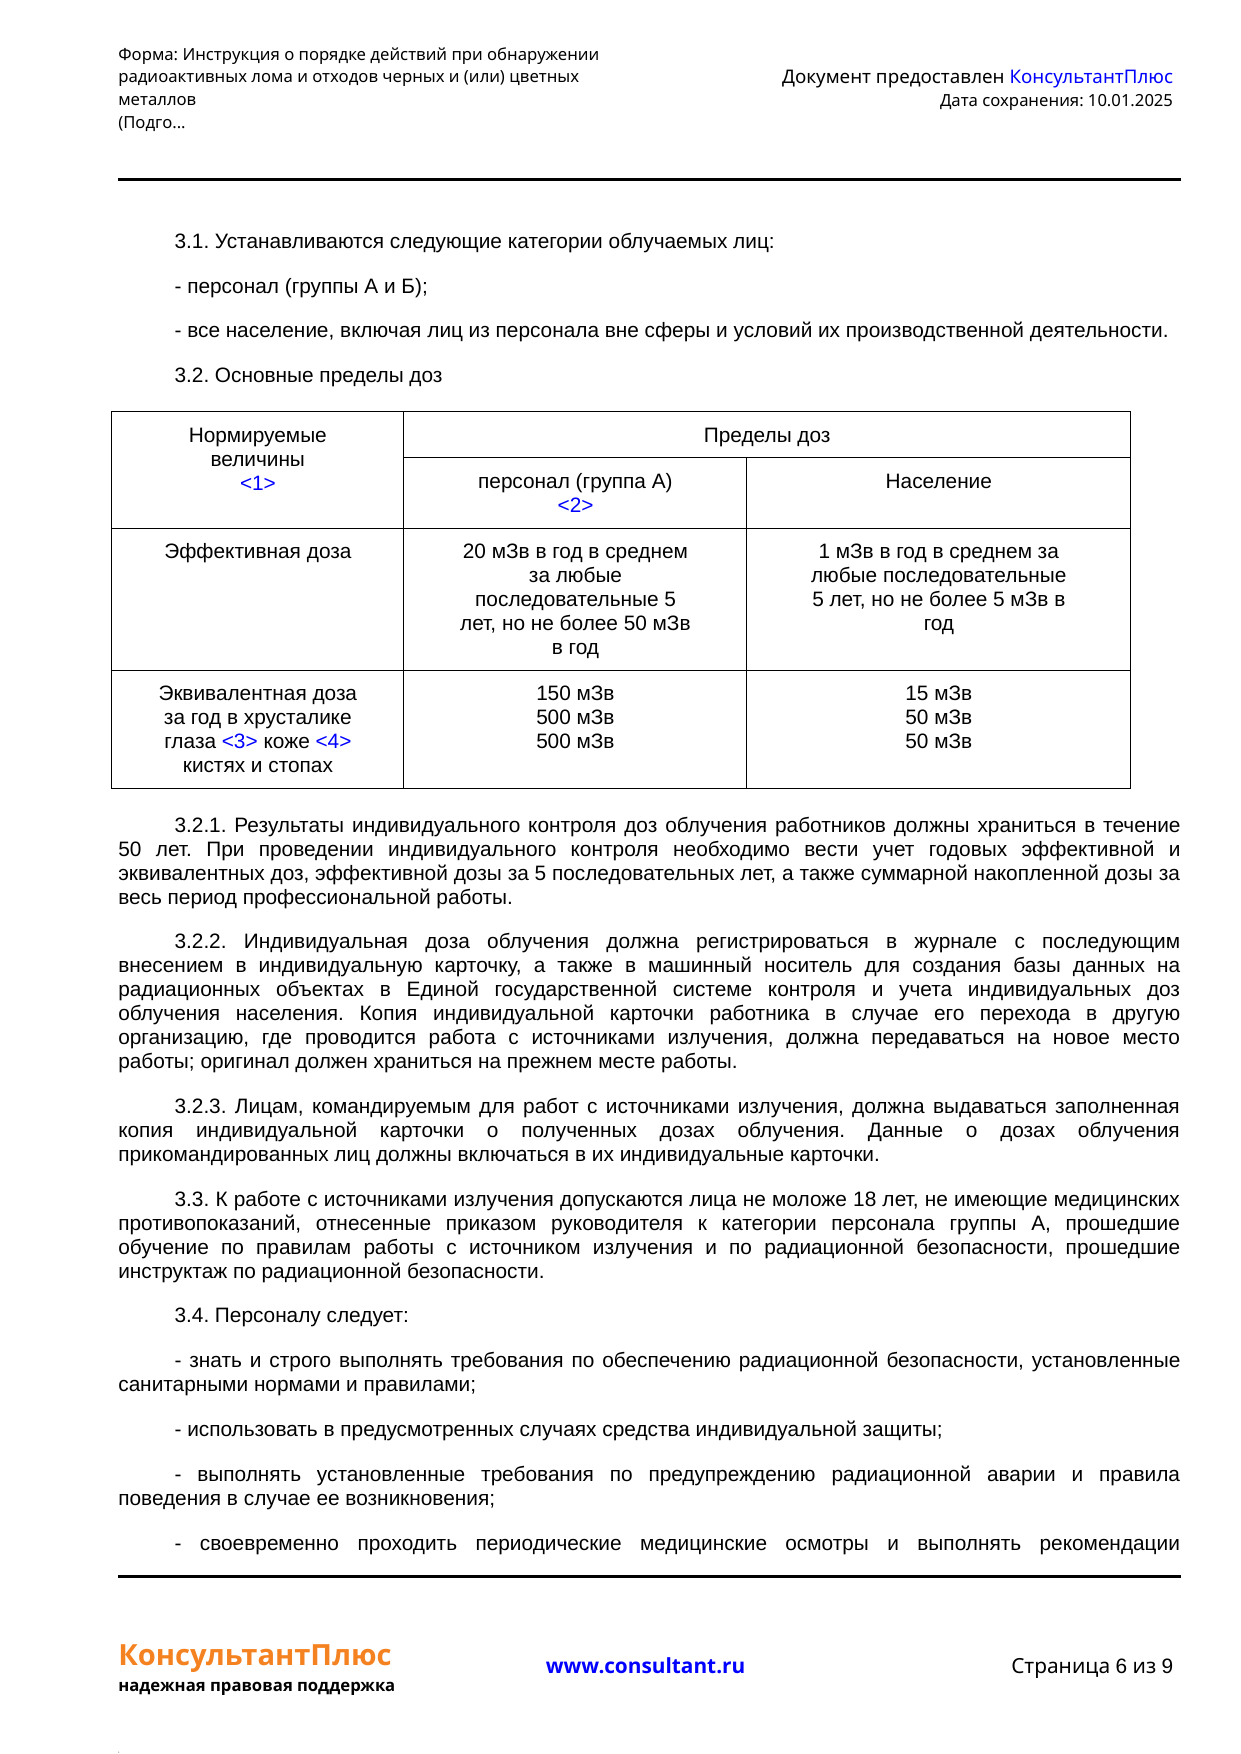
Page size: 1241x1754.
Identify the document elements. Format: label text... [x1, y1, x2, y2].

text 3.2.1. Результаты индивидуального контроля доз облучения работников должны храниться в течение 50 лет. При проведении индивидуального контроля необходимо вести учет годовых эффективной и эквивалентных доз, эффективной дозы за 5 последовательных лет, а также суммарной накопленной дозы за весь период профессиональной работы. [118, 813, 1181, 908]
table_cell 150 мЗв 500 мЗв 500 мЗв [404, 671, 746, 788]
table_cell Население [747, 458, 1130, 527]
text - использовать в предусмотренных случаях средства индивидуальной защиты; [118, 1417, 1181, 1441]
table_cell персонал (группа А) <2> [404, 458, 746, 527]
table_cell 15 мЗв 50 мЗв 50 мЗв [747, 671, 1130, 788]
text 3.2. Основные пределы доз [118, 363, 1181, 387]
table_header Пределы доз [404, 412, 1130, 457]
text - все население, включая лиц из персонала вне сферы и условий их производственной деятельности. [118, 318, 1181, 342]
table_header Нормируемые величины <1> [112, 412, 403, 527]
text 3.2.2. Индивидуальная доза облучения должна регистрироваться в журнале с последующим внесением в индивидуальную карточку, а также в машинный носитель для создания базы данных на радиационных объектах в Единой государственной системе контроля и учета индивидуальных доз облучения населения. Копия индивидуальной карточки работника в случае его перехода в другую организацию, где проводится работа с источниками излучения, должна передаваться на новое место работы; оригинал должен храниться на прежнем месте работы. [118, 929, 1181, 1073]
table_cell 20 мЗв в год в среднем за любые последовательные 5 лет, но не более 50 мЗв в год [404, 529, 746, 669]
text - выполнять установленные требования по предупреждению радиационной аварии и правила поведения в случае ее возникновения; [118, 1462, 1181, 1509]
text 3.4. Персоналу следует: [118, 1303, 1181, 1327]
text 3.1. Устанавливаются следующие категории облучаемых лиц: [118, 229, 1181, 253]
text 3.2.3. Лицам, командируемым для работ с источниками излучения, должна выдаваться заполненная копия индивидуальной карточки о полученных дозах облучения. Данные о дозах облучения прикомандированных лиц должны включаться в их индивидуальные карточки. [118, 1094, 1181, 1166]
table_cell Эффективная доза [112, 529, 403, 669]
text 3.3. К работе с источниками излучения допускаются лица не моложе 18 лет, не имеющие медицинских противопоказаний, отнесенные приказом руководителя к категории персонала группы А, прошедшие обучение по правилам работы с источником излучения и по радиационной безопасности, прошедшие инструктаж по радиационной безопасности. [118, 1187, 1181, 1282]
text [118, 1530, 1181, 1554]
table_cell Эквивалентная доза за год в хрусталике глаза <3> коже <4> кистях и стопах [112, 671, 403, 788]
text - персонал (группы А и Б); [118, 273, 1181, 297]
text - знать и строго выполнять требования по обеспечению радиационной безопасности, установленные санитарными нормами и правилами; [118, 1348, 1181, 1396]
table_cell 1 мЗв в год в среднем за любые последовательные 5 лет, но не более 5 мЗв в год [747, 529, 1130, 669]
